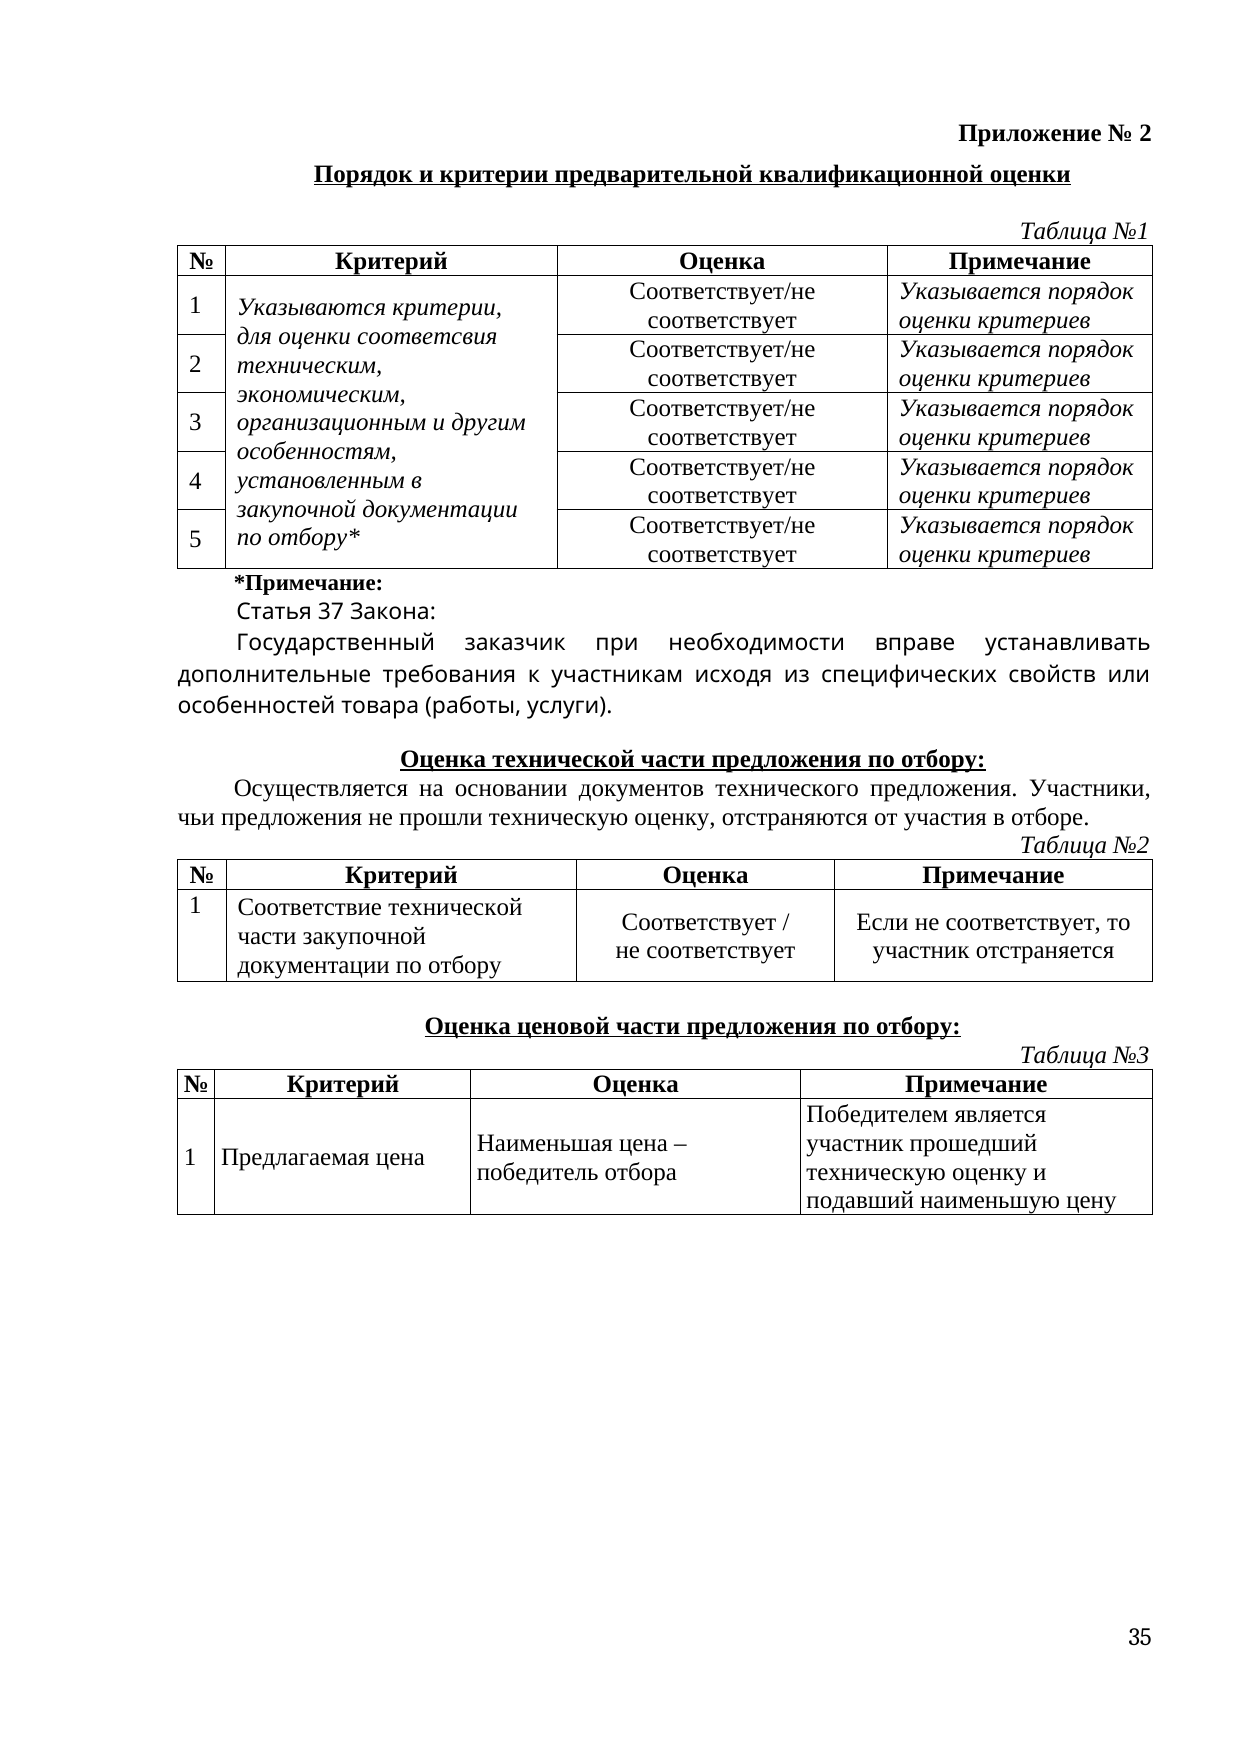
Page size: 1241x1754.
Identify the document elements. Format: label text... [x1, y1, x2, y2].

table_cell 3 [178, 393, 225, 451]
table_cell Соответствует/не соответствует [558, 452, 887, 509]
table_header № [178, 246, 225, 275]
table_header № [178, 860, 226, 889]
table_cell Соответствует / не соответствует [577, 890, 834, 981]
text Порядок и критерии предварительной квалификационной оценки [177, 159, 1152, 188]
text Оценка технической части предложения по отбору: [177, 744, 1152, 773]
text Приложение № 2 [177, 118, 1152, 147]
table_cell Соответствие технической части закупочной документации по отбору [227, 890, 576, 981]
table_cell Наименьшая цена – победитель отбора [471, 1099, 800, 1214]
text Оценка ценовой части предложения по отбору: [177, 1011, 1152, 1040]
table_cell Указывается порядок оценки критериев [888, 393, 1152, 451]
text Государственный заказчик при необходимости вправе устанавливать дополнительные требования к участникам исходя из специфических свойств или особенностей товара (работы, услуги). [177, 626, 1152, 720]
table_cell 1 [178, 890, 226, 981]
table_header Критерий [215, 1070, 470, 1098]
table_header Оценка [471, 1070, 800, 1098]
table_header Примечание [888, 246, 1152, 275]
table_cell Соответствует/не соответствует [558, 393, 887, 451]
table_cell Указывается порядок оценки критериев [888, 335, 1152, 392]
table_cell Предлагаемая цена [215, 1099, 470, 1214]
table_cell Указывается порядок оценки критериев [888, 452, 1152, 509]
table_header Примечание [835, 860, 1152, 889]
table_cell Указывается порядок оценки критериев [888, 510, 1152, 568]
table_cell Соответствует/не соответствует [558, 335, 887, 392]
table_header Примечание [801, 1070, 1152, 1098]
text Статья 37 Закона: [177, 595, 1152, 626]
text *Примечание: [177, 569, 1152, 595]
table_header Критерий [227, 860, 576, 889]
table_cell 1 [178, 1099, 214, 1214]
text Таблица №3 [177, 1040, 1152, 1068]
table_cell Победителем является участник прошедший техническую оценку и подавший наименьшую цену [801, 1099, 1152, 1214]
table_cell Указываются критерии, для оценки соответсвия техническим, экономическим, организационным и другим особенностям, установленным в закупочной документации по отбору* [226, 276, 557, 568]
table_cell Если не соответствует, то участник отстраняется [835, 890, 1152, 981]
table_header Оценка [558, 246, 887, 275]
text Таблица №1 [177, 216, 1152, 245]
text Осуществляется на основании документов технического предложения. Участники, чьи предложения не прошли техническую оценку, отстраняются от участия в отборе. [177, 773, 1152, 830]
table_cell 5 [178, 510, 225, 568]
table_cell 2 [178, 335, 225, 392]
table_header Критерий [226, 246, 557, 275]
table_cell 1 [178, 276, 225, 333]
table_header Оценка [577, 860, 834, 889]
table_cell 4 [178, 452, 225, 509]
text Таблица №2 [177, 830, 1152, 859]
table_cell Указывается порядок оценки критериев [888, 276, 1152, 333]
table_cell Соответствует/не соответствует [558, 510, 887, 568]
table_cell Соответствует/не соответствует [558, 276, 887, 333]
table_header № [178, 1070, 214, 1098]
